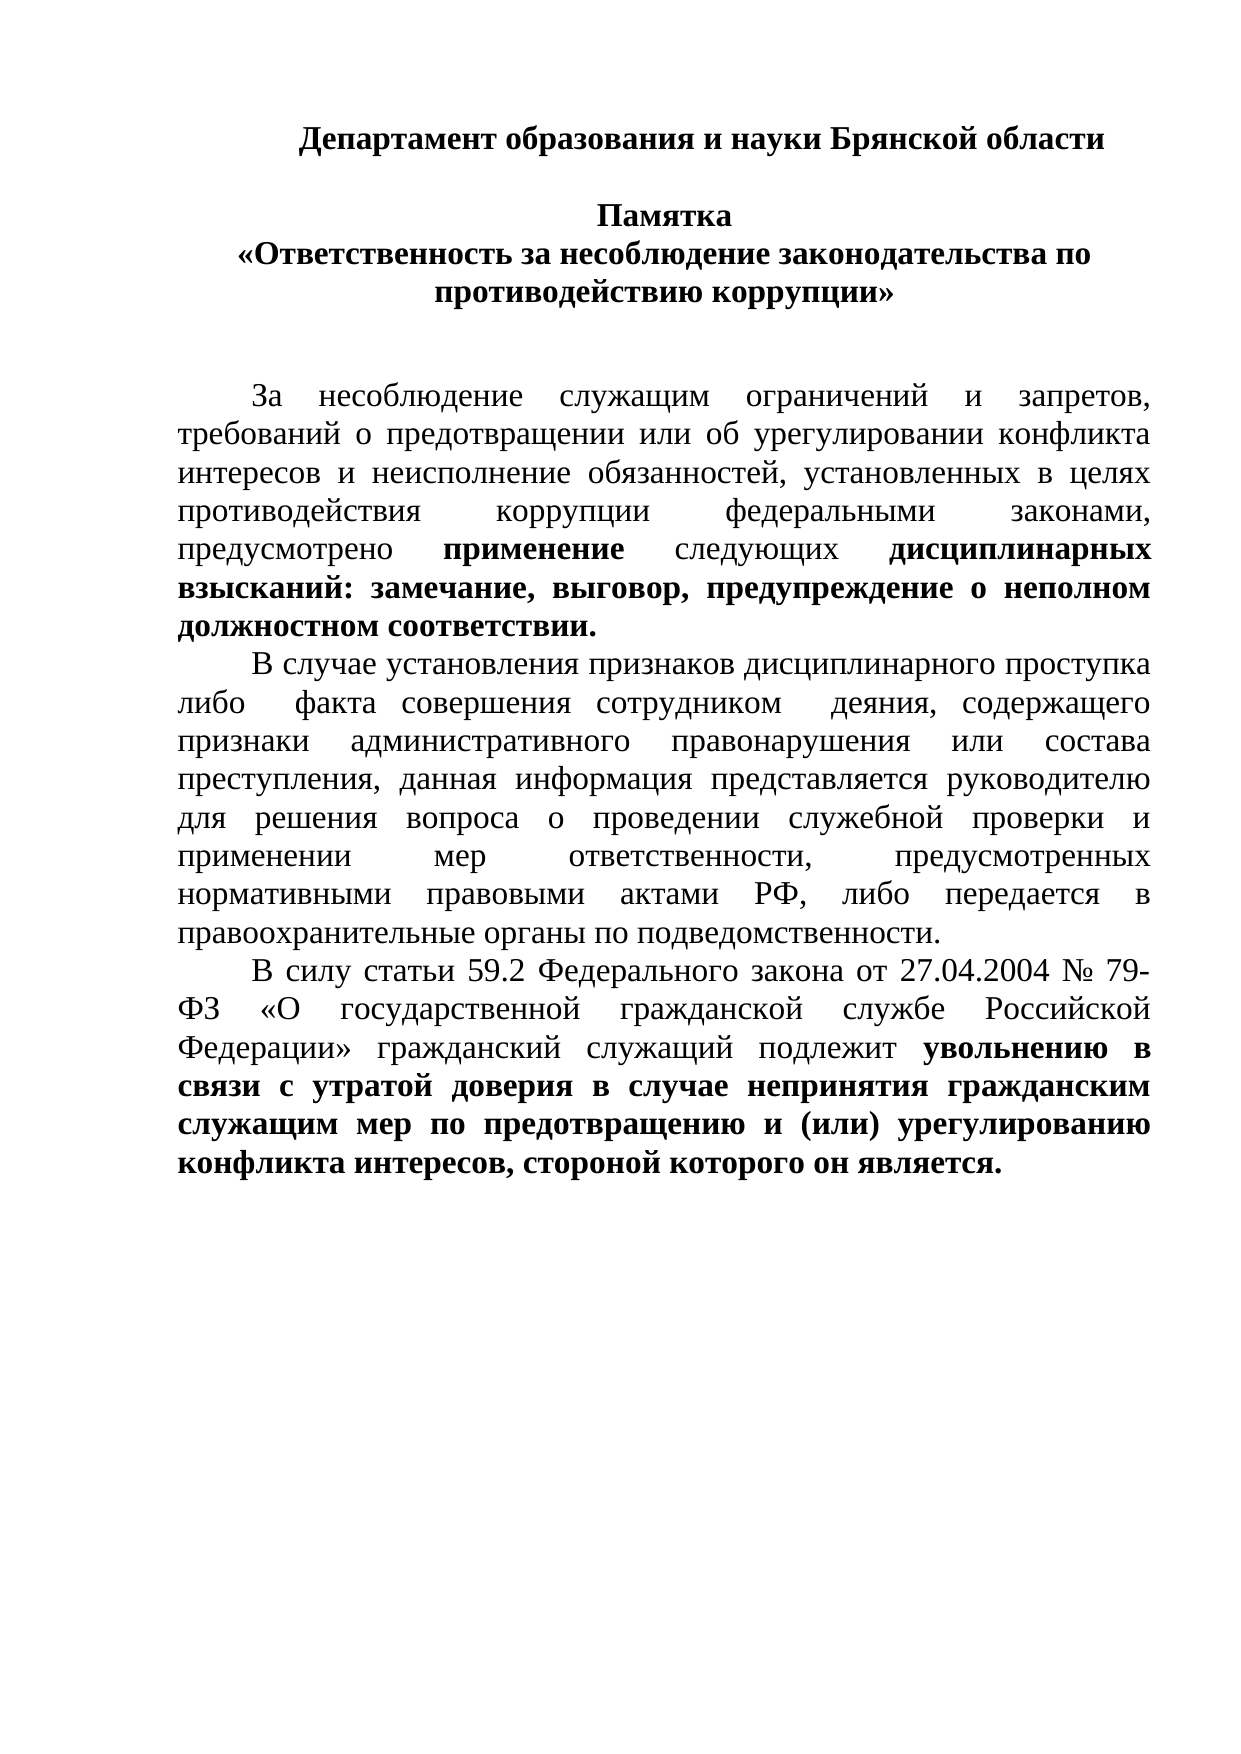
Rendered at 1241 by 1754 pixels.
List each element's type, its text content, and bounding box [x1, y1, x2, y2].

text «Ответственность за несоблюдение законодательства по противодействию коррупции» [177, 233, 1152, 310]
text Департамент образования и науки Брянской области [177, 118, 1152, 156]
text За несоблюдение служащим ограничений и запретов, требований о предотвращении или об урегулировании конфликта интересов и неисполнение обязанностей, установленных в целях противодействия коррупции федеральными законами, предусмотрено применение следующих дисциплинарных взысканий: замечание, выговор, предупреждение о неполном должностном соответствии. [177, 375, 1152, 643]
text В случае установления признаков дисциплинарного проступка либо факта совершения сотрудником деяния, содержащего признаки административного правонарушения или состава преступления, данная информация представляется руководителю для решения вопроса о проведении служебной проверки и применении мер ответственности, предусмотренных нормативными правовыми актами РФ, либо передается в правоохранительные органы по подведомственности. [177, 643, 1152, 950]
text В силу статьи 59.2 Федерального закона от 27.04.2004 № 79-ФЗ «О государственной гражданской службе Российской Федерации» гражданский служащий подлежит увольнению в связи с утратой доверия в случае непринятия гражданским служащим мер по предотвращению и (или) урегулированию конфликта интересов, стороной которого он является. [177, 950, 1152, 1180]
text Памятка [177, 195, 1152, 233]
